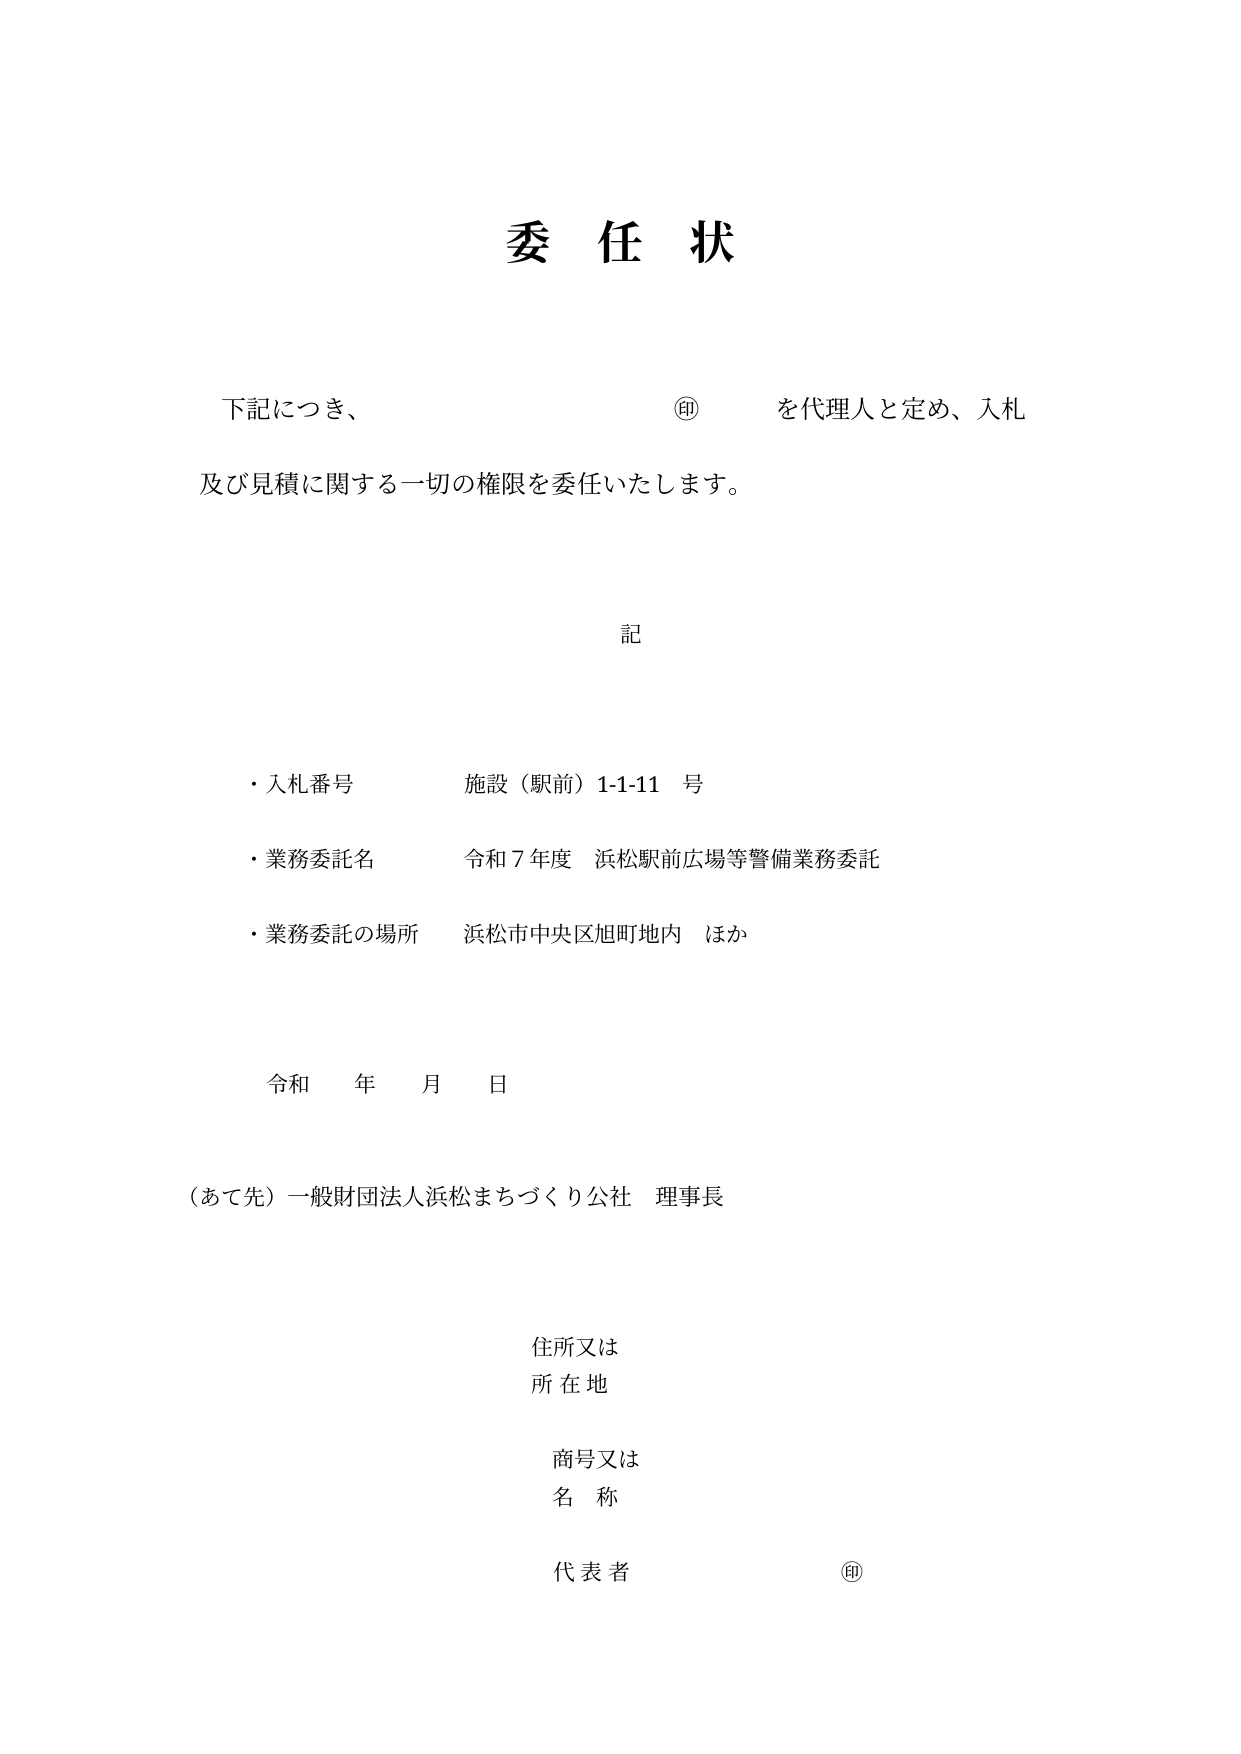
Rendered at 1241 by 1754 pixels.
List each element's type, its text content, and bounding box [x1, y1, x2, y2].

text 記 [177, 614, 1063, 652]
text 商号又は [177, 1439, 1063, 1477]
text （あて先）一般財団法人浜松まちづくり公社 理事長 [177, 1139, 1063, 1214]
text 住所又は [177, 1327, 1063, 1364]
text 所在地 [177, 1364, 1063, 1402]
text 下記につき、 ㊞ を代理人と定め、入札 [199, 389, 1063, 427]
text ・業務委託名 令和７年度 浜松駅前広場等警備業務委託 [177, 839, 1063, 877]
text 及び見積に関する一切の権限を委任いたします。 [199, 464, 1063, 502]
text 名称 [177, 1477, 1063, 1514]
text 代表者 ㊞ [177, 1552, 1063, 1589]
text ・入札番号 施設（駅前）1-1-11 号 [177, 764, 1063, 802]
text ・業務委託の場所 浜松市中央区旭町地内 ほか [177, 914, 1063, 952]
text 令和 年 月 日 [177, 1064, 1063, 1102]
text 委 任 状 [177, 202, 1063, 277]
